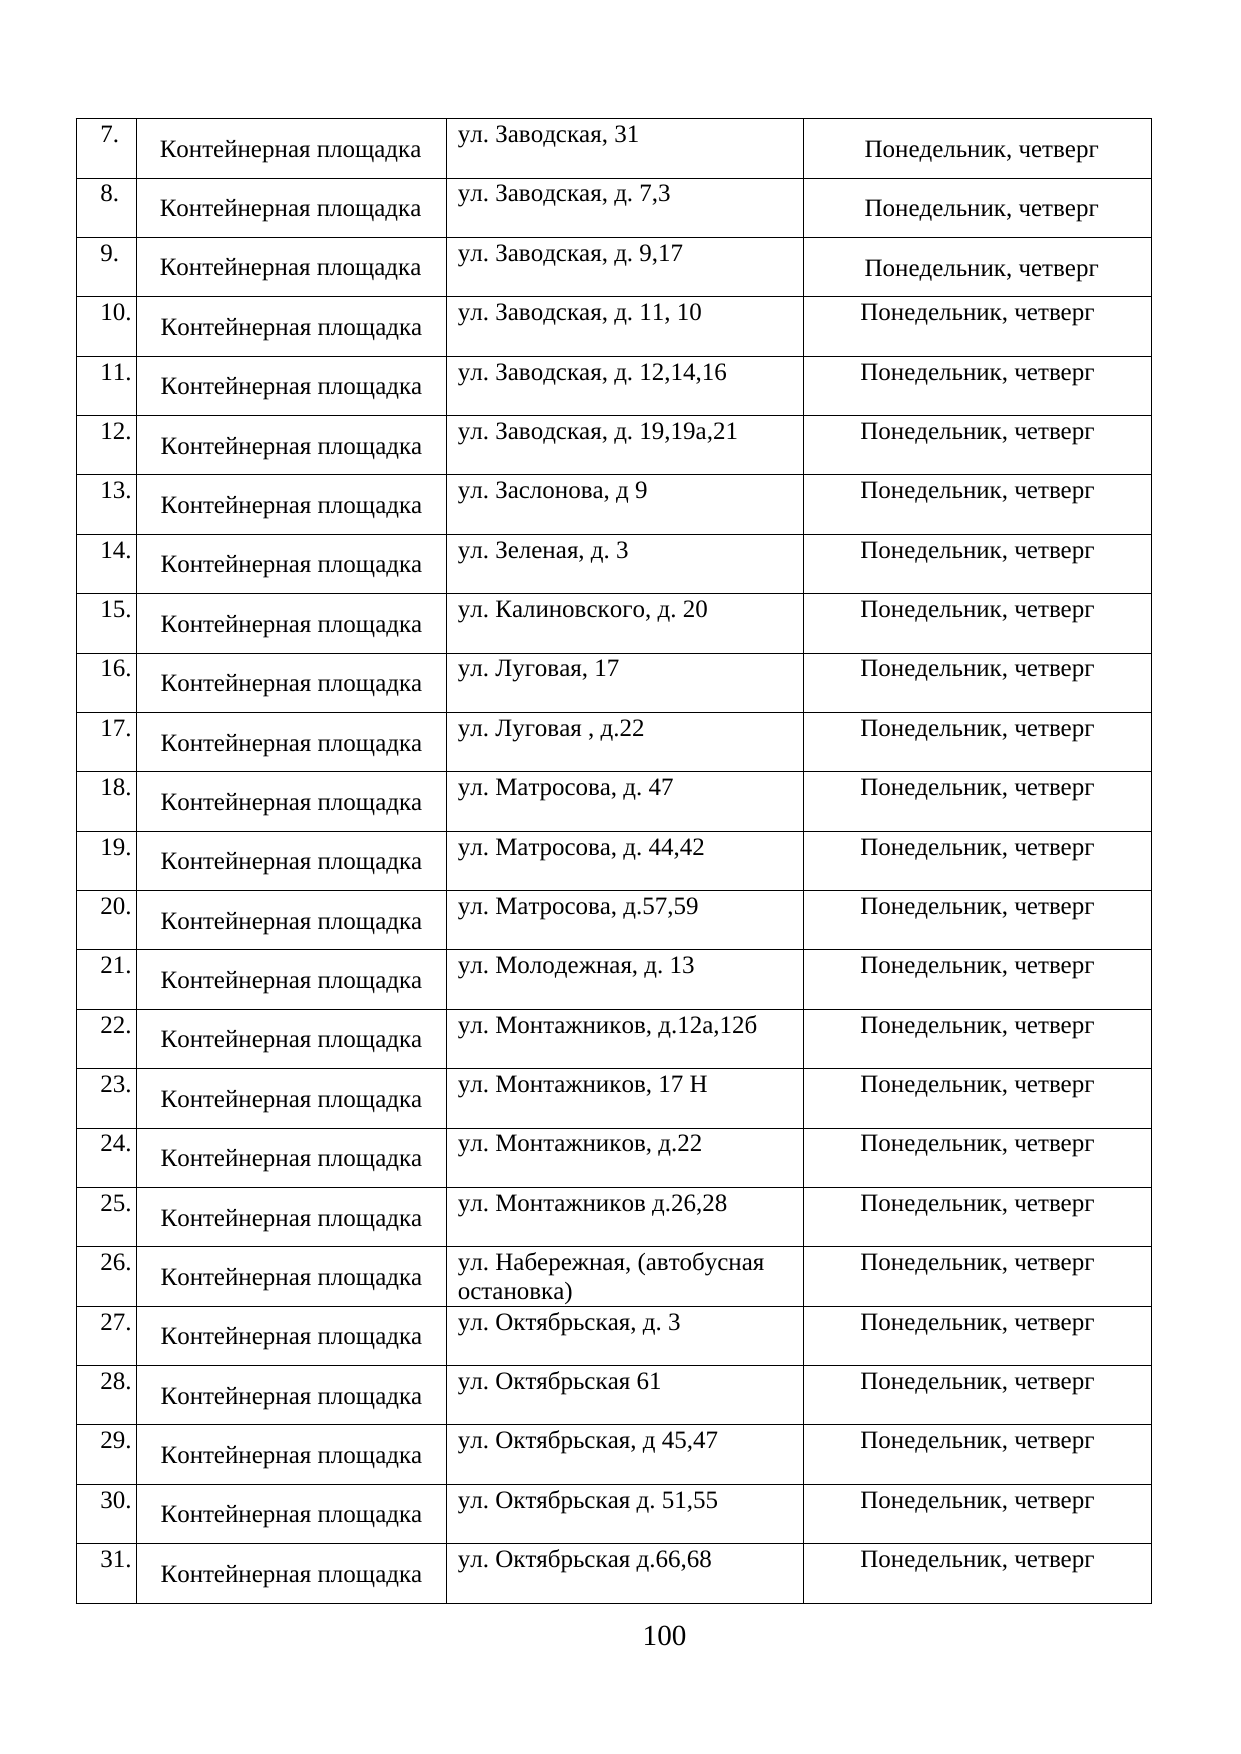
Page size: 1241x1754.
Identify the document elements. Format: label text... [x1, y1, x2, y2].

table_cell Понедельник, четверг [804, 594, 1151, 652]
table_cell [77, 119, 136, 177]
table_cell ул. Калиновского, д. 20 [447, 594, 803, 652]
table_cell Понедельник, четверг [804, 654, 1151, 712]
table_cell [77, 594, 136, 652]
table_cell [77, 832, 136, 890]
table_cell Контейнерная площадка [137, 1129, 446, 1187]
table_cell [77, 1129, 136, 1187]
table_cell Понедельник, четверг [804, 1307, 1151, 1365]
table_cell Контейнерная площадка [137, 891, 446, 949]
table_cell ул. Заводская, д. 12,14,16 [447, 357, 803, 415]
table_cell Контейнерная площадка [137, 238, 446, 296]
table_cell ул. Матросова, д.57,59 [447, 891, 803, 949]
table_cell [137, 1544, 446, 1602]
table_cell ул. Набережная, (автобусная остановка) [447, 1247, 803, 1306]
table_cell [77, 535, 136, 593]
table_cell [77, 772, 136, 831]
table_cell Понедельник, четверг [804, 475, 1151, 534]
table_cell Контейнерная площадка [137, 416, 446, 474]
table_cell ул. Октябрьская, д 45,47 [447, 1425, 803, 1484]
table_cell Контейнерная площадка [137, 1247, 446, 1306]
table_cell ул. Октябрьская д.66,68 [447, 1544, 803, 1602]
table_cell ул. Луговая, 17 [447, 654, 803, 712]
table_cell [77, 713, 136, 771]
table_cell Понедельник, четверг [804, 1247, 1151, 1306]
table_cell Понедельник, четверг [804, 1485, 1151, 1543]
table_cell ул. Монтажников, д.12а,12б [447, 1010, 803, 1068]
table_cell Контейнерная площадка [137, 1188, 446, 1246]
table_cell ул. Октябрьская, д. 3 [447, 1307, 803, 1365]
table_cell [77, 416, 136, 474]
table_cell [77, 1307, 136, 1365]
table_cell [77, 1544, 136, 1602]
table_cell Контейнерная площадка [137, 713, 446, 771]
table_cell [804, 1544, 1151, 1602]
table_cell ул. Заводская, д. 11, 10 [447, 297, 803, 356]
table_cell ул. Заводская, д. 9,17 [447, 238, 803, 296]
table_cell Понедельник, четверг [804, 713, 1151, 771]
table_cell ул. Заводская, д. 7,3 [447, 179, 803, 237]
table_cell Контейнерная площадка [137, 1307, 446, 1365]
table_cell [77, 357, 136, 415]
table_cell Контейнерная площадка [137, 357, 446, 415]
table_cell Контейнерная площадка [137, 594, 446, 652]
table_cell ул. Заводская, д. 19,19а,21 [447, 416, 803, 474]
table_cell Контейнерная площадка [137, 1425, 446, 1484]
table_cell [77, 1247, 136, 1306]
table_cell Понедельник, четверг [804, 950, 1151, 1009]
table_cell [77, 1425, 136, 1484]
table_cell Контейнерная площадка [137, 1010, 446, 1068]
table_cell Контейнерная площадка [137, 950, 446, 1009]
table_cell Понедельник, четверг [804, 1010, 1151, 1068]
table_cell Контейнерная площадка [137, 297, 446, 356]
table_cell Понедельник, четверг [804, 297, 1151, 356]
table_cell ул. Заводская, 31 [447, 119, 803, 177]
table_cell Понедельник, четверг [804, 1425, 1151, 1484]
table_cell Контейнерная площадка [137, 1366, 446, 1424]
table_cell ул. Октябрьская д. 51,55 [447, 1485, 803, 1543]
table_cell Понедельник, четверг [804, 357, 1151, 415]
table_cell ул. Октябрьская 61 [447, 1366, 803, 1424]
table_cell [77, 179, 136, 237]
table_cell ул. Заслонова, д 9 [447, 475, 803, 534]
table_cell Понедельник, четверг [804, 416, 1151, 474]
table_cell ул. Монтажников д.26,28 [447, 1188, 803, 1246]
table_cell Контейнерная площадка [137, 1069, 446, 1127]
table_cell [77, 654, 136, 712]
table_cell Контейнерная площадка [137, 1485, 446, 1543]
table_cell Контейнерная площадка [137, 475, 446, 534]
table_cell Контейнерная площадка [137, 832, 446, 890]
table_cell ул. Матросова, д. 44,42 [447, 832, 803, 890]
table_cell [77, 891, 136, 949]
table_cell Понедельник, четверг [804, 832, 1151, 890]
table_cell Понедельник, четверг [804, 1188, 1151, 1246]
table_cell Понедельник, четверг [804, 1069, 1151, 1127]
table_cell Контейнерная площадка [137, 179, 446, 237]
table_cell [77, 1069, 136, 1127]
table_cell [77, 1485, 136, 1543]
table_cell Понедельник, четверг [804, 1366, 1151, 1424]
table_cell ул. Зеленая, д. 3 [447, 535, 803, 593]
table_cell ул. Монтажников, 17 Н [447, 1069, 803, 1127]
table_cell [77, 1010, 136, 1068]
table_cell [77, 1188, 136, 1246]
table_cell [77, 1366, 136, 1424]
table_cell Понедельник, четверг [804, 772, 1151, 831]
table_cell Контейнерная площадка [137, 654, 446, 712]
table_cell ул. Матросова, д. 47 [447, 772, 803, 831]
table_cell Контейнерная площадка [137, 535, 446, 593]
table_cell [77, 950, 136, 1009]
table_cell Понедельник, четверг [804, 1129, 1151, 1187]
table_cell ул. Луговая , д.22 [447, 713, 803, 771]
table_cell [804, 119, 1151, 177]
table_cell ул. Монтажников, д.22 [447, 1129, 803, 1187]
table_cell Контейнерная площадка [137, 772, 446, 831]
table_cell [137, 119, 446, 177]
table_cell Понедельник, четверг [804, 535, 1151, 593]
table_cell [77, 238, 136, 296]
table_cell [77, 297, 136, 356]
table_cell Понедельник, четверг [804, 891, 1151, 949]
table_cell Понедельник, четверг [804, 238, 1151, 296]
table_cell Понедельник, четверг [804, 179, 1151, 237]
table_cell [77, 475, 136, 534]
table_cell ул. Молодежная, д. 13 [447, 950, 803, 1009]
